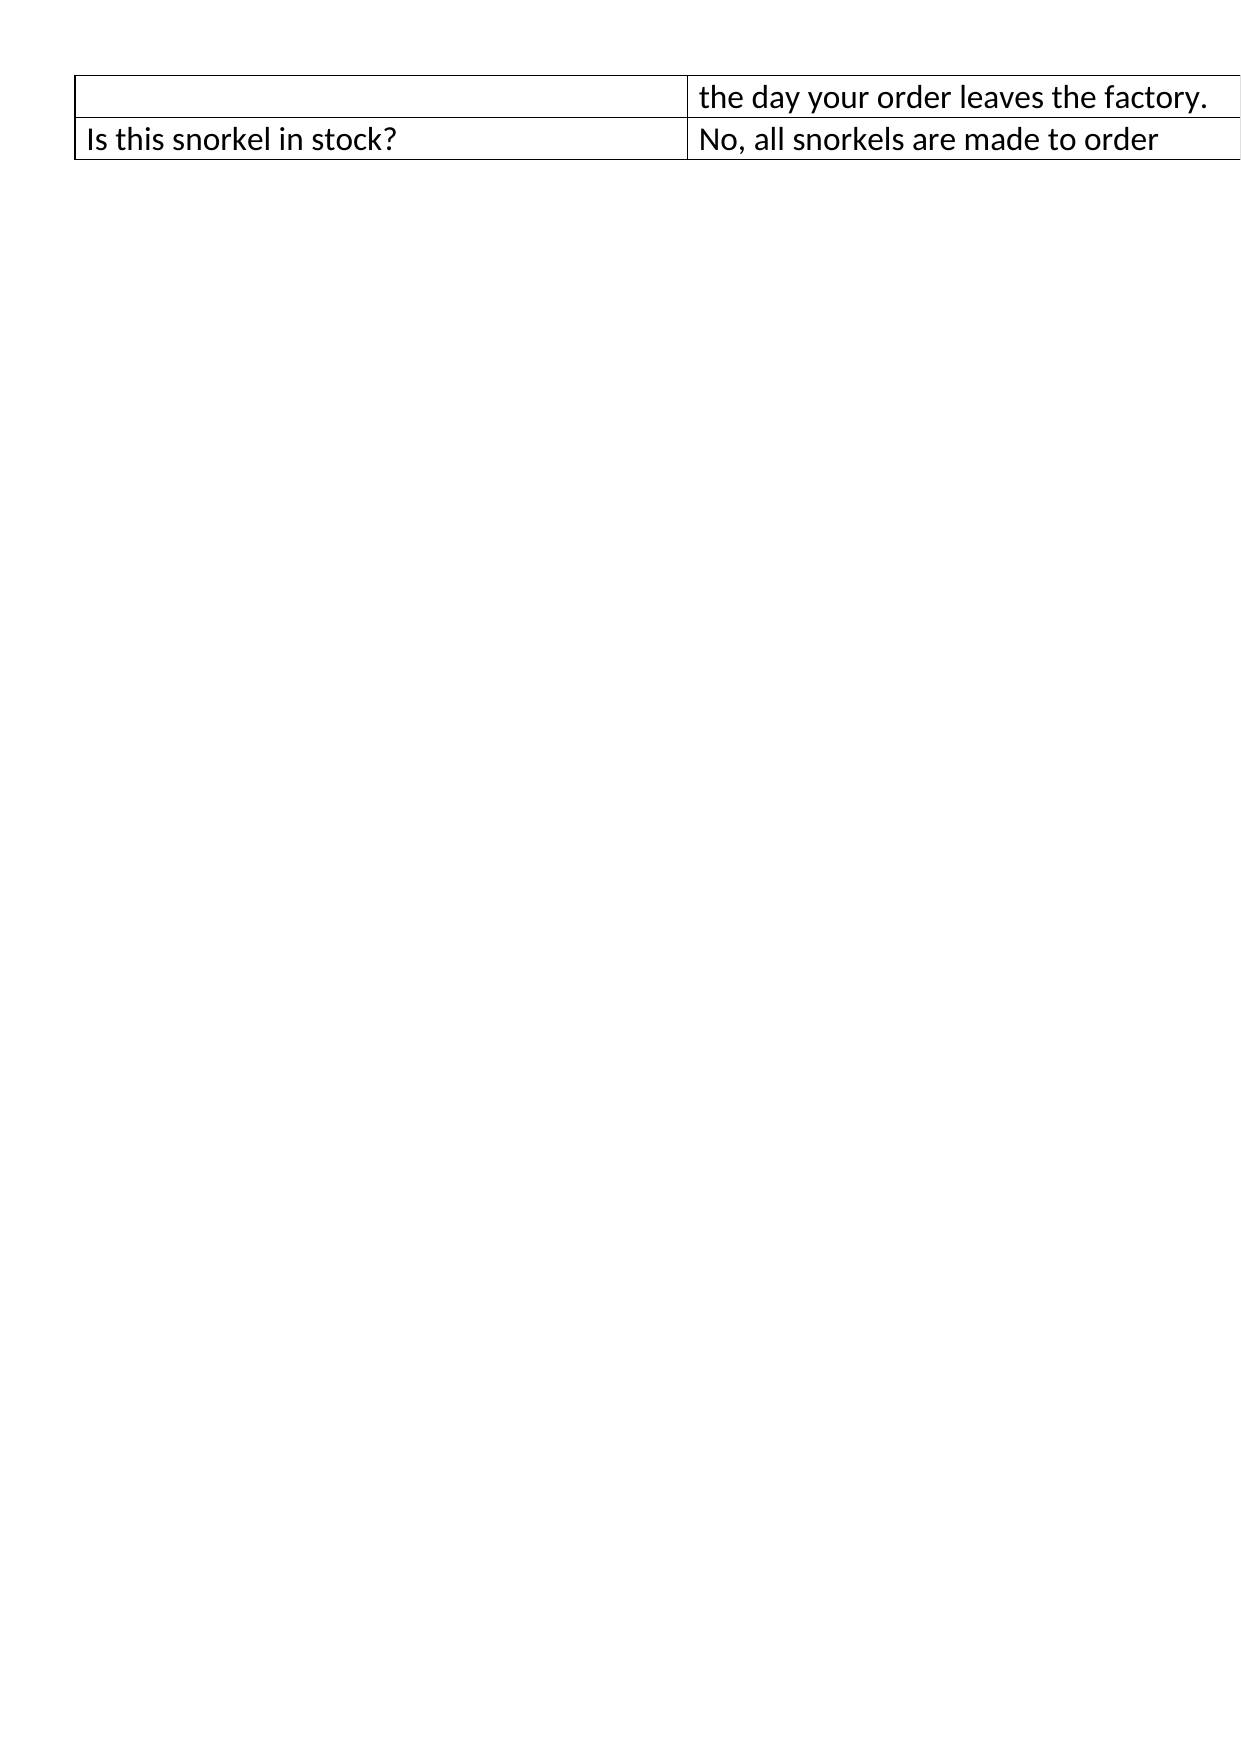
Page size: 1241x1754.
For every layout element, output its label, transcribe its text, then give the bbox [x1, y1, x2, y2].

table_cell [76, 76, 687, 117]
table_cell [688, 76, 1240, 117]
table_cell Is this snorkel in stock? [76, 118, 687, 158]
table_cell No, all snorkels are made to order [688, 118, 1240, 158]
